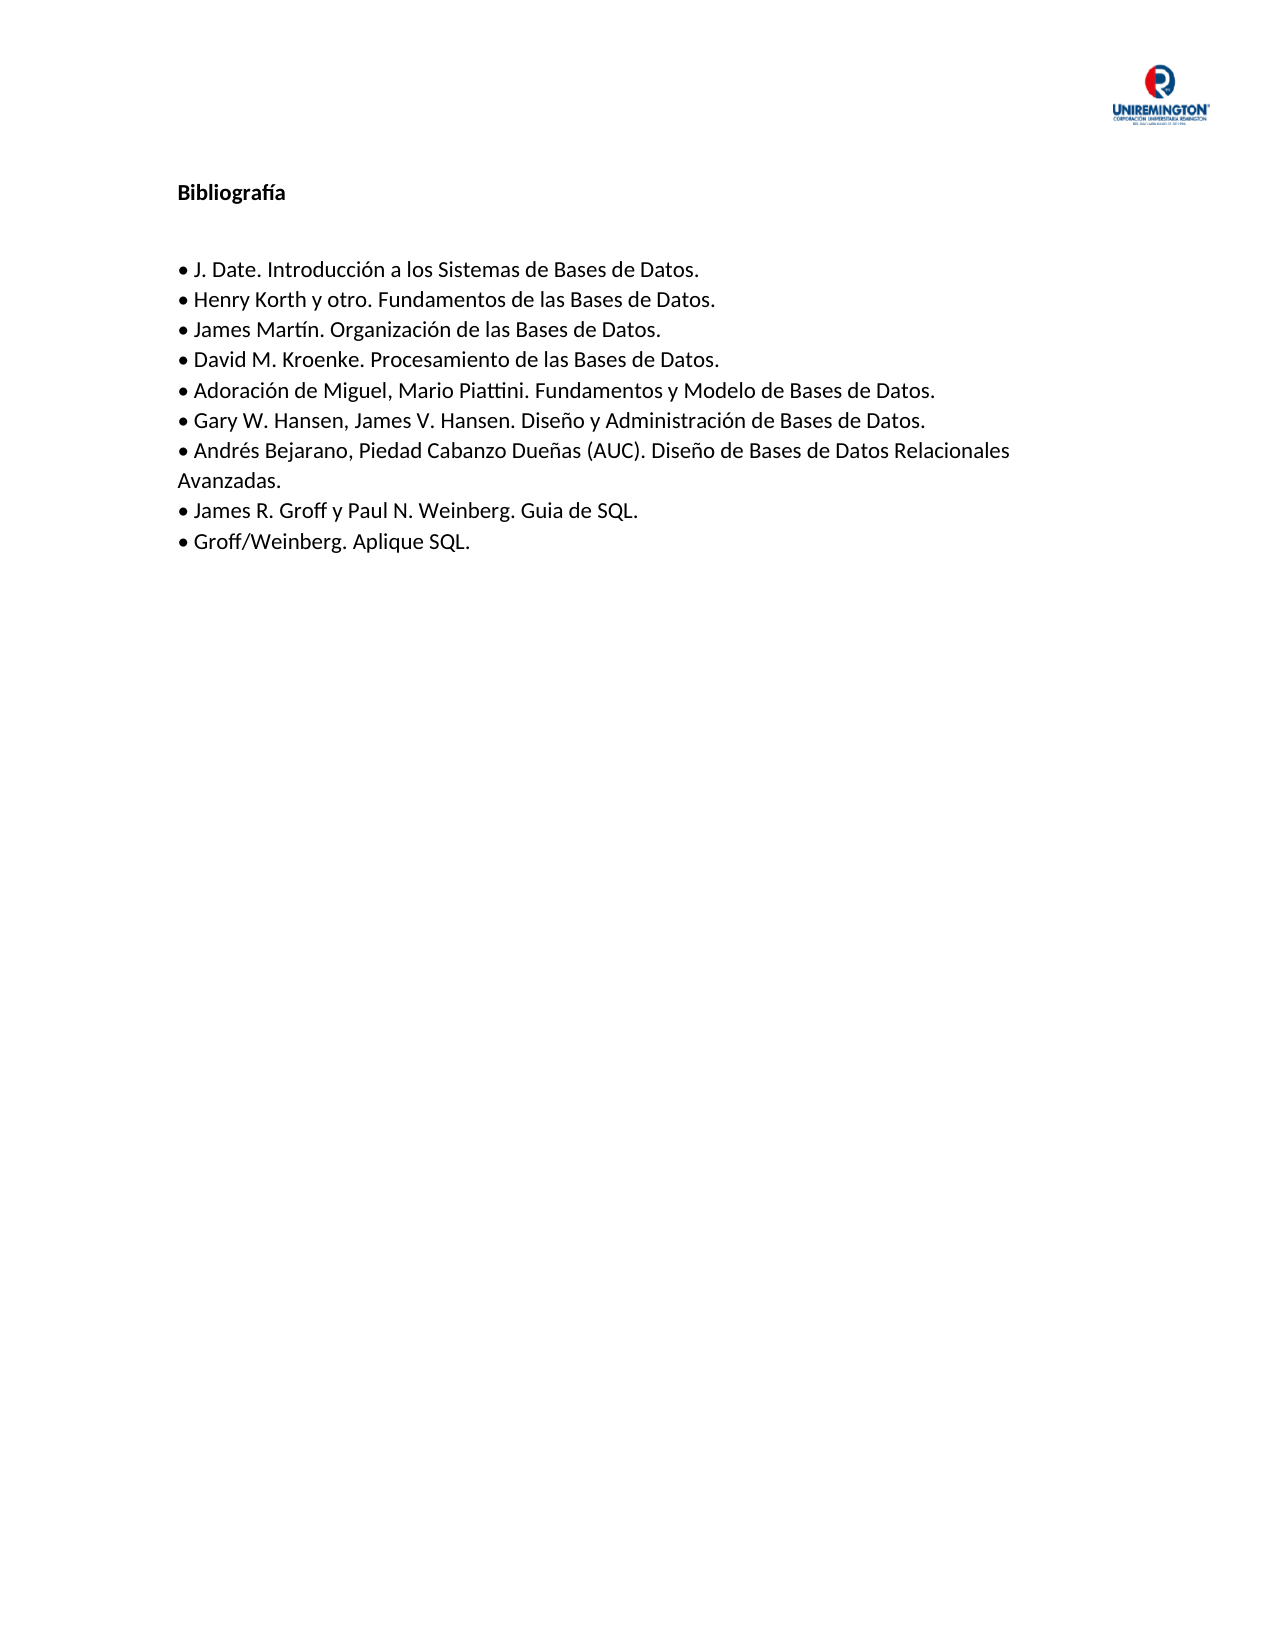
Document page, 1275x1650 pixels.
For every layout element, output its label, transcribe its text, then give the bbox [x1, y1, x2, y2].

text • J. Date. Introducción a los Sistemas de Bases de Datos. • Henry Korth y otro. Fundamentos de las Bases de Datos. • James Martín. Organización de las Bases de Datos. • David M. Kroenke. Procesamiento de las Bases de Datos. • Adoración de Miguel, Mario Piattini. Fundamentos y Modelo de Bases de Datos. • Gary W. Hansen, James V. Hansen. Diseño y Administración de Bases de Datos. • Andrés Bejarano, Piedad Cabanzo Dueñas (AUC). Diseño de Bases de Datos Relacionales Avanzadas. • James R. Groff y Paul N. Weinberg. Guia de SQL. • Groff/Weinberg. Aplique SQL. [177, 255, 1098, 615]
picture [1106, 60, 1216, 129]
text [177, 148, 1098, 236]
